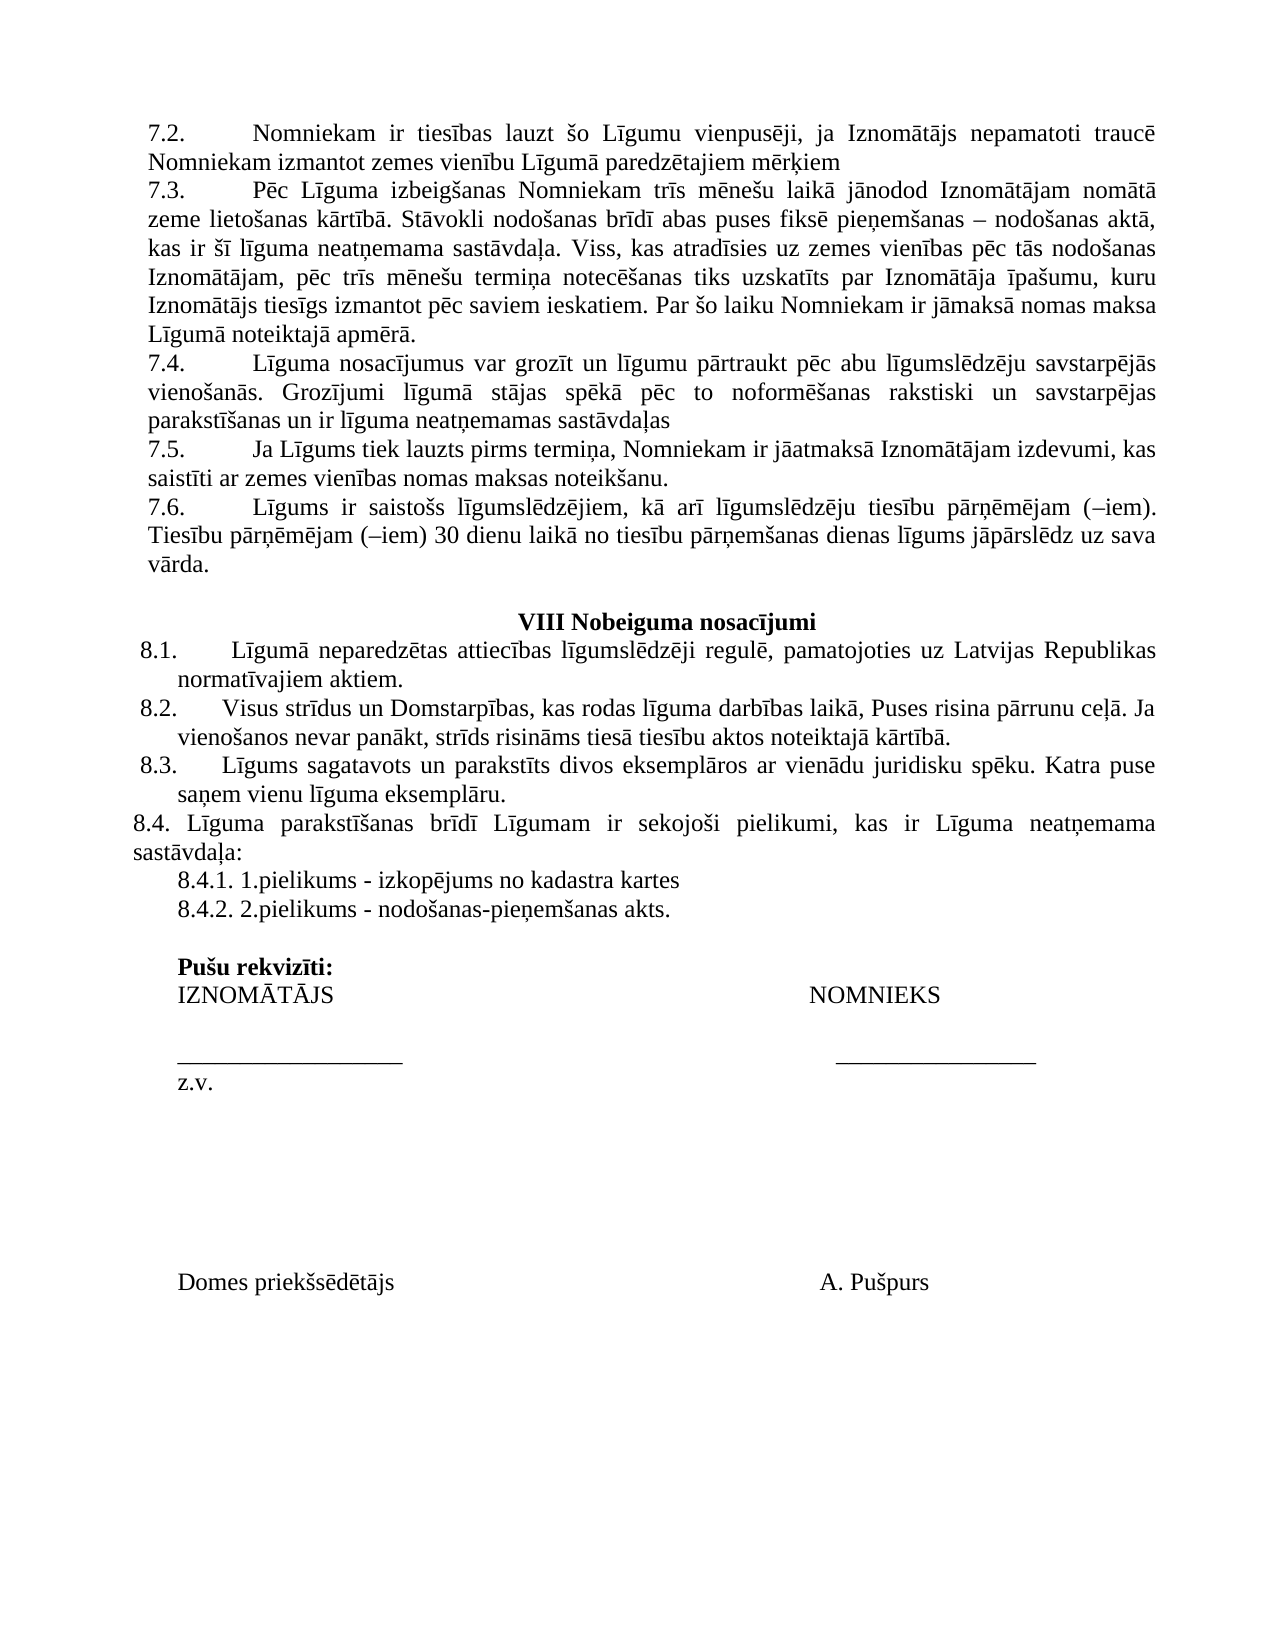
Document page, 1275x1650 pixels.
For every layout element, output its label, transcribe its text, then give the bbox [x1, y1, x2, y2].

table_header ________________ [675, 1009, 1143, 1267]
list 8.4.1. 1.pielikums - izkopējums no kadastra kartes [177, 866, 1157, 894]
list Ja Līgums tiek lauzts pirms termiņa, Nomniekam ir jāatmaksā Iznomātājam izdevumi, kas saistīti ar zemes vienības nomas maksas noteikšanu. [148, 434, 1157, 492]
list Visus strīdus un Domstarpības, kas rodas līguma darbības laikā, Puses risina pārrunu ceļā. Ja vienošanos nevar panākt, strīds risināms tiesā tiesību aktos noteiktajā kārtībā. [140, 693, 1157, 751]
list Līguma nosacījumus var grozīt un līgumu pārtraukt pēc abu līgumslēdzēju savstarpējās vienošanās. Grozījumi līgumā stājas spēkā pēc to noformēšanas rakstiski un savstarpējas parakstīšanas un ir līguma neatņemamas sastāvdaļas [148, 348, 1157, 434]
text Domes priekšsēdētājs A. Pušpurs [177, 1267, 1157, 1296]
list Nomniekam ir tiesības lauzt šo Līgumu vienpusēji, ja Iznomātājs nepamatoti traucē Nomniekam izmantot zemes vienību Līgumā paredzētajiem mērķiem [148, 118, 1157, 176]
list 8.4.2. 2.pielikums - nodošanas-pieņemšanas akts. [177, 894, 1157, 923]
list Līgums ir saistošs līgumslēdzējiem, kā arī līgumslēdzēju tiesību pārņēmējam (–iem). Tiesību pārņēmējam (–iem) 30 dienu laikā no tiesību pārņemšanas dienas līgums jāpārslēdz uz sava vārda. [148, 492, 1157, 578]
text IZNOMĀTĀJS NOMNIEKS [177, 981, 1157, 1009]
list Līgumā neparedzētas attiecības līgumslēdzēji regulē, pamatojoties uz Latvijas Republikas normatīvajiem aktiem. [140, 636, 1157, 693]
text VIII Nobeiguma nosacījumi [177, 607, 1157, 636]
text 8.4. Līguma parakstīšanas brīdī Līgumam ir sekojoši pielikumi, kas ir Līguma neatņemama sastāvdaļa: [133, 808, 1157, 866]
table_header __________________ z.v. [166, 1009, 674, 1267]
list Līgums sagatavots un parakstīts divos eksemplāros ar vienādu juridisku spēku. Katra puse saņem vienu līguma eksemplāru. [140, 751, 1157, 808]
list Pēc Līguma izbeigšanas Nomniekam trīs mēnešu laikā jānodod Iznomātājam nomātā zeme lietošanas kārtībā. Stāvokli nodošanas brīdī abas puses fiksē pieņemšanas – nodošanas aktā, kas ir šī līguma neatņemama sastāvdaļa. Viss, kas atradīsies uz zemes vienības pēc tās nodošanas Iznomātājam, pēc trīs mēnešu termiņa notecēšanas tiks uzskatīts par Iznomātāja īpašumu, kuru Iznomātājs tiesīgs izmantot pēc saviem ieskatiem. Par šo laiku Nomniekam ir jāmaksā nomas maksa Līgumā noteiktajā apmērā. [148, 176, 1157, 348]
text Pušu rekvizīti: [177, 952, 1157, 981]
